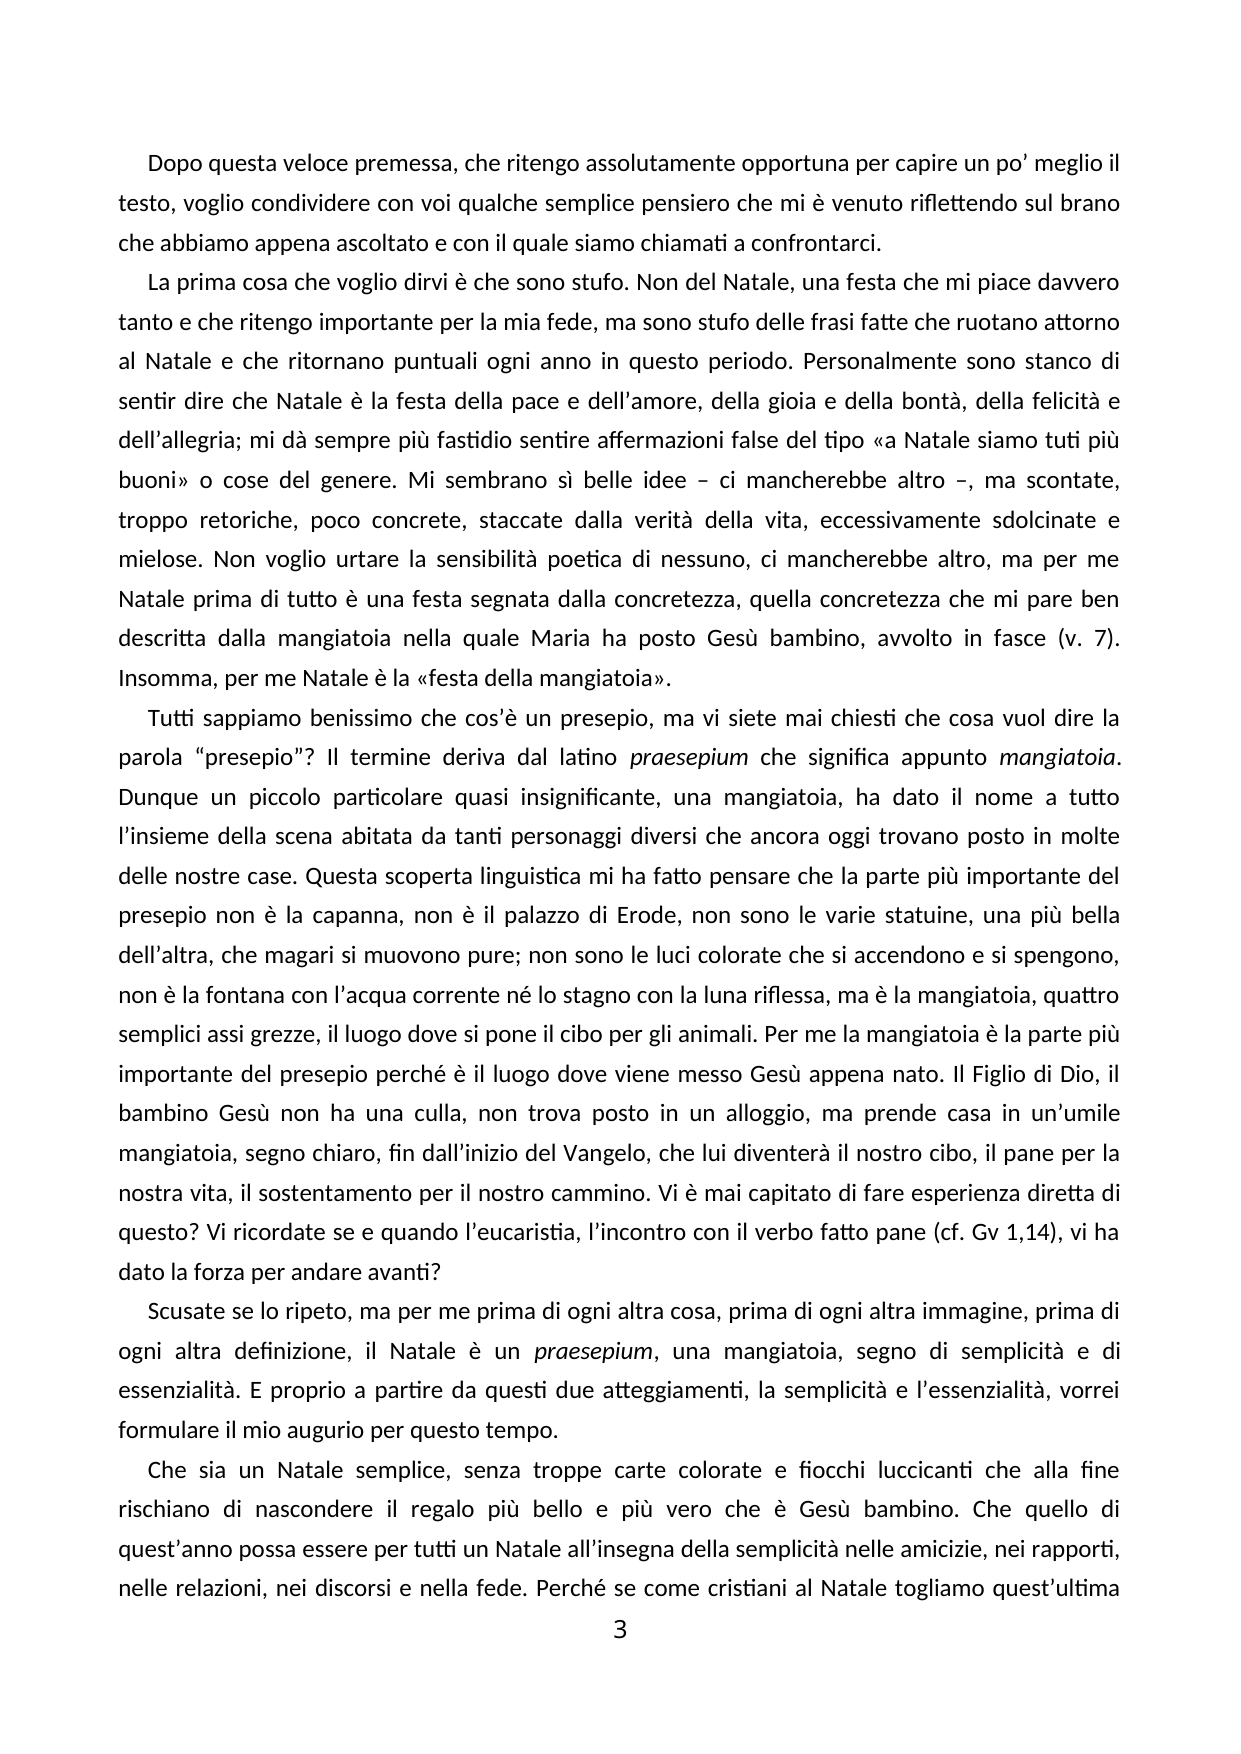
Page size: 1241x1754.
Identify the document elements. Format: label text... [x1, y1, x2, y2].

text Tutti sappiamo benissimo che cos’è un presepio, ma vi siete mai chiesti che cosa vuol dire la parola “presepio”? Il termine deriva dal latino praesepium che significa appunto mangiatoia. Dunque un piccolo particolare quasi insignificante, una mangiatoia, ha dato il nome a tutto l’insieme della scena abitata da tanti personaggi diversi che ancora oggi trovano posto in molte delle nostre case. Questa scoperta linguistica mi ha fatto pensare che la parte più importante del presepio non è la capanna, non è il palazzo di Erode, non sono le varie statuine, una più bella dell’altra, che magari si muovono pure; non sono le luci colorate che si accendono e si spengono, non è la fontana con l’acqua corrente né lo stagno con la luna riflessa, ma è la mangiatoia, quattro semplici assi grezze, il luogo dove si pone il cibo per gli animali. Per me la mangiatoia è la parte più importante del presepio perché è il luogo dove viene messo Gesù appena nato. Il Figlio di Dio, il bambino Gesù non ha una culla, non trova posto in un alloggio, ma prende casa in un’umile mangiatoia, segno chiaro, fin dall’inizio del Vangelo, che lui diventerà il nostro cibo, il pane per la nostra vita, il sostentamento per il nostro cammino. Vi è mai capitato di fare esperienza diretta di questo? Vi ricordate se e quando l’eucaristia, l’incontro con il verbo fatto pane (cf. Gv 1,14), vi ha dato la forza per andare avanti? [118, 702, 1122, 1286]
text Dopo questa veloce premessa, che ritengo assolutamente opportuna per capire un po’ meglio il testo, voglio condividere con voi qualche semplice pensiero che mi è venuto riflettendo sul brano che abbiamo appena ascoltato e con il quale siamo chiamati a confrontarci. [118, 218, 1122, 257]
text Dopo questa veloce premessa, che ritengo assolutamente opportuna per capire un po’ meglio il testo, voglio condividere con voi qualche semplice pensiero che mi è venuto riflettendo sul brano che abbiamo appena ascoltato e con il quale siamo chiamati a confrontarci. [118, 148, 1122, 187]
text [118, 1454, 1122, 1603]
text Scusate se lo ripeto, ma per me prima di ogni altra cosa, prima di ogni altra immagine, prima di ogni altra definizione, il Natale è un praesepium, una mangiatoia, segno di semplicità e di essenzialità. E proprio a partire da questi due atteggiamenti, la semplicità e l’essenzialità, vorrei formulare il mio augurio per questo tempo. [118, 1296, 1122, 1445]
text La prima cosa che voglio dirvi è che sono stufo. Non del Natale, una festa che mi piace davvero tanto e che ritengo importante per la mia fede, ma sono stufo delle frasi fatte che ruotano attorno al Natale e che ritornano puntuali ogni anno in questo periodo. Personalmente sono stanco di sentir dire che Natale è la festa della pace e dell’amore, della gioia e della bontà, della felicità e dell’allegria; mi dà sempre più fastidio sentire affermazioni false del tipo «a Natale siamo tuti più buoni» o cose del genere. Mi sembrano sì belle idee – ci mancherebbe altro –, ma scontate, troppo retoriche, poco concrete, staccate dalla verità della vita, eccessivamente sdolcinate e mielose. Non voglio urtare la sensibilità poetica di nessuno, ci mancherebbe altro, ma per me Natale prima di tutto è una festa segnata dalla concretezza, quella concretezza che mi pare ben descritta dalla mangiatoia nella quale Maria ha posto Gesù bambino, avvolto in fasce (v. 7). Insomma, per me Natale è la «festa della mangiatoia». [118, 266, 1122, 693]
